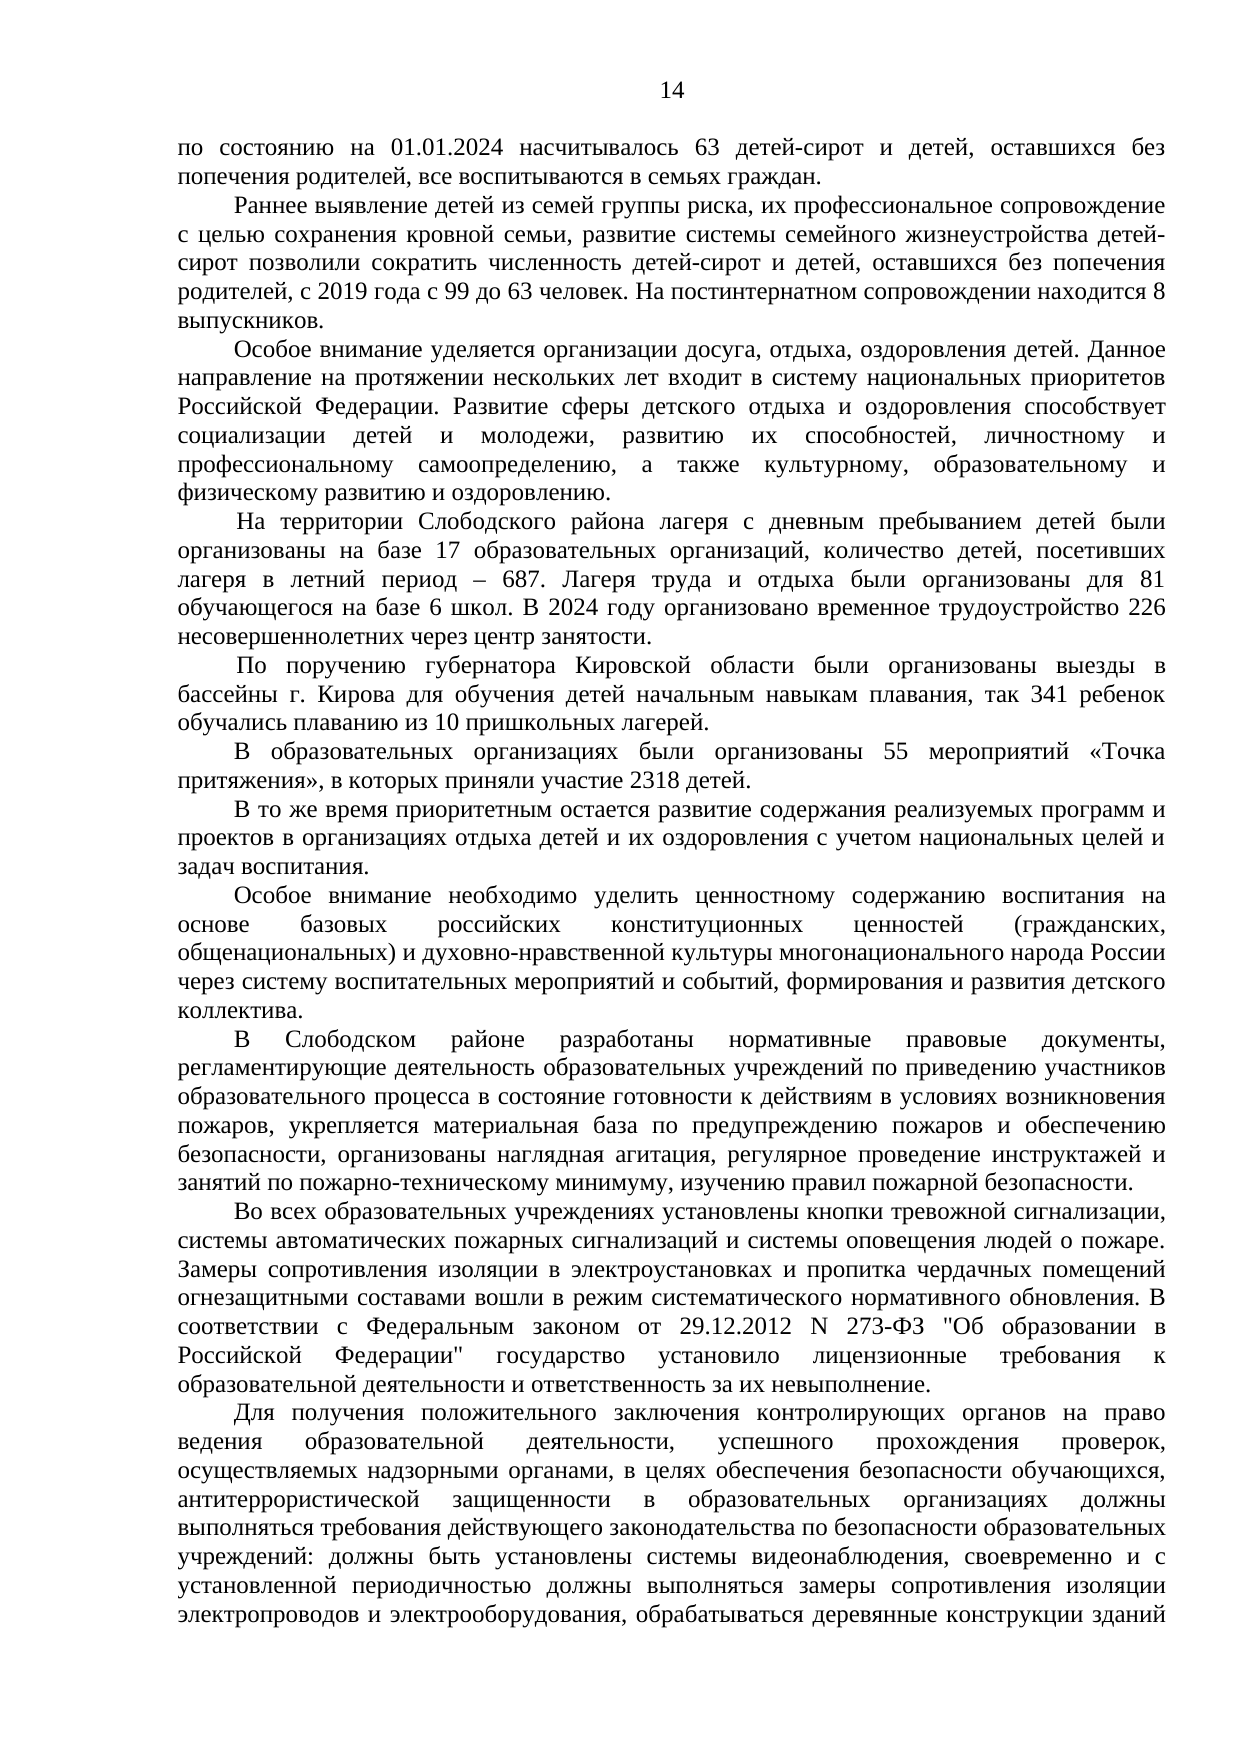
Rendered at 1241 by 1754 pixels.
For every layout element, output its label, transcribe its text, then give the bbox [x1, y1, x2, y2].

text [177, 132, 1167, 190]
text Особое внимание необходимо уделить ценностному содержанию воспитания на основе базовых российских конституционных ценностей (гражданских, общенациональных) и духовно-нравственной культуры многонационального народа России через систему воспитательных мероприятий и событий, формирования и развития детского коллектива. [177, 880, 1167, 1024]
text В образовательных организациях были организованы 55 мероприятий «Точка притяжения», в которых приняли участие 2318 детей. [177, 736, 1167, 794]
text На территории Слободского района лагеря с дневным пребыванием детей были организованы на базе 17 образовательных организаций, количество детей, посетивших лагеря в летний период – 687. Лагеря труда и отдыха были организованы для 81 обучающегося на базе 6 школ. В 2024 году организовано временное трудоустройство 226 несовершеннолетних через центр занятости. [177, 506, 1167, 650]
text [177, 1397, 1167, 1627]
text По поручению губернатора Кировской области были организованы выезды в бассейны г. Кирова для обучения детей начальным навыкам плавания, так 341 ребенок обучались плаванию из 10 пришкольных лагерей. [177, 650, 1167, 736]
text Во всех образовательных учреждениях установлены кнопки тревожной сигнализации, системы автоматических пожарных сигнализаций и системы оповещения людей о пожаре. Замеры сопротивления изоляции в электроустановках и пропитка чердачных помещений огнезащитными составами вошли в режим систематического нормативного обновления. В соответствии с Федеральным законом от 29.12.2012 N 273-ФЗ "Об образовании в Российской Федерации" государство установило лицензионные требования к образовательной деятельности и ответственность за их невыполнение. [177, 1196, 1167, 1397]
text Раннее выявление детей из семей группы риска, их профессиональное сопровождение с целью сохранения кровной семьи, развитие системы семейного жизнеустройства детей-сирот позволили сократить численность детей-сирот и детей, оставшихся без попечения родителей, с 2019 года с 99 до 63 человек. На постинтернатном сопровождении находится 8 выпускников. [177, 190, 1167, 334]
text В то же время приоритетным остается развитие содержания реализуемых программ и проектов в организациях отдыха детей и их оздоровления с учетом национальных целей и задач воспитания. [177, 794, 1167, 880]
text В Слободском районе разработаны нормативные правовые документы, регламентирующие деятельность образовательных учреждений по приведению участников образовательного процесса в состояние готовности к действиям в условиях возникновения пожаров, укрепляется материальная база по предупреждению пожаров и обеспечению безопасности, организованы наглядная агитация, регулярное проведение инструктажей и занятий по пожарно-техническому минимуму, изучению правил пожарной безопасности. [177, 1024, 1167, 1196]
text Особое внимание уделяется организации досуга, отдыха, оздоровления детей. Данное направление на протяжении нескольких лет входит в систему национальных приоритетов Российской Федерации. Развитие сферы детского отдыха и оздоровления способствует социализации детей и молодежи, развитию их способностей, личностному и профессиональному самоопределению, а также культурному, образовательному и физическому развитию и оздоровлению. [177, 334, 1167, 506]
